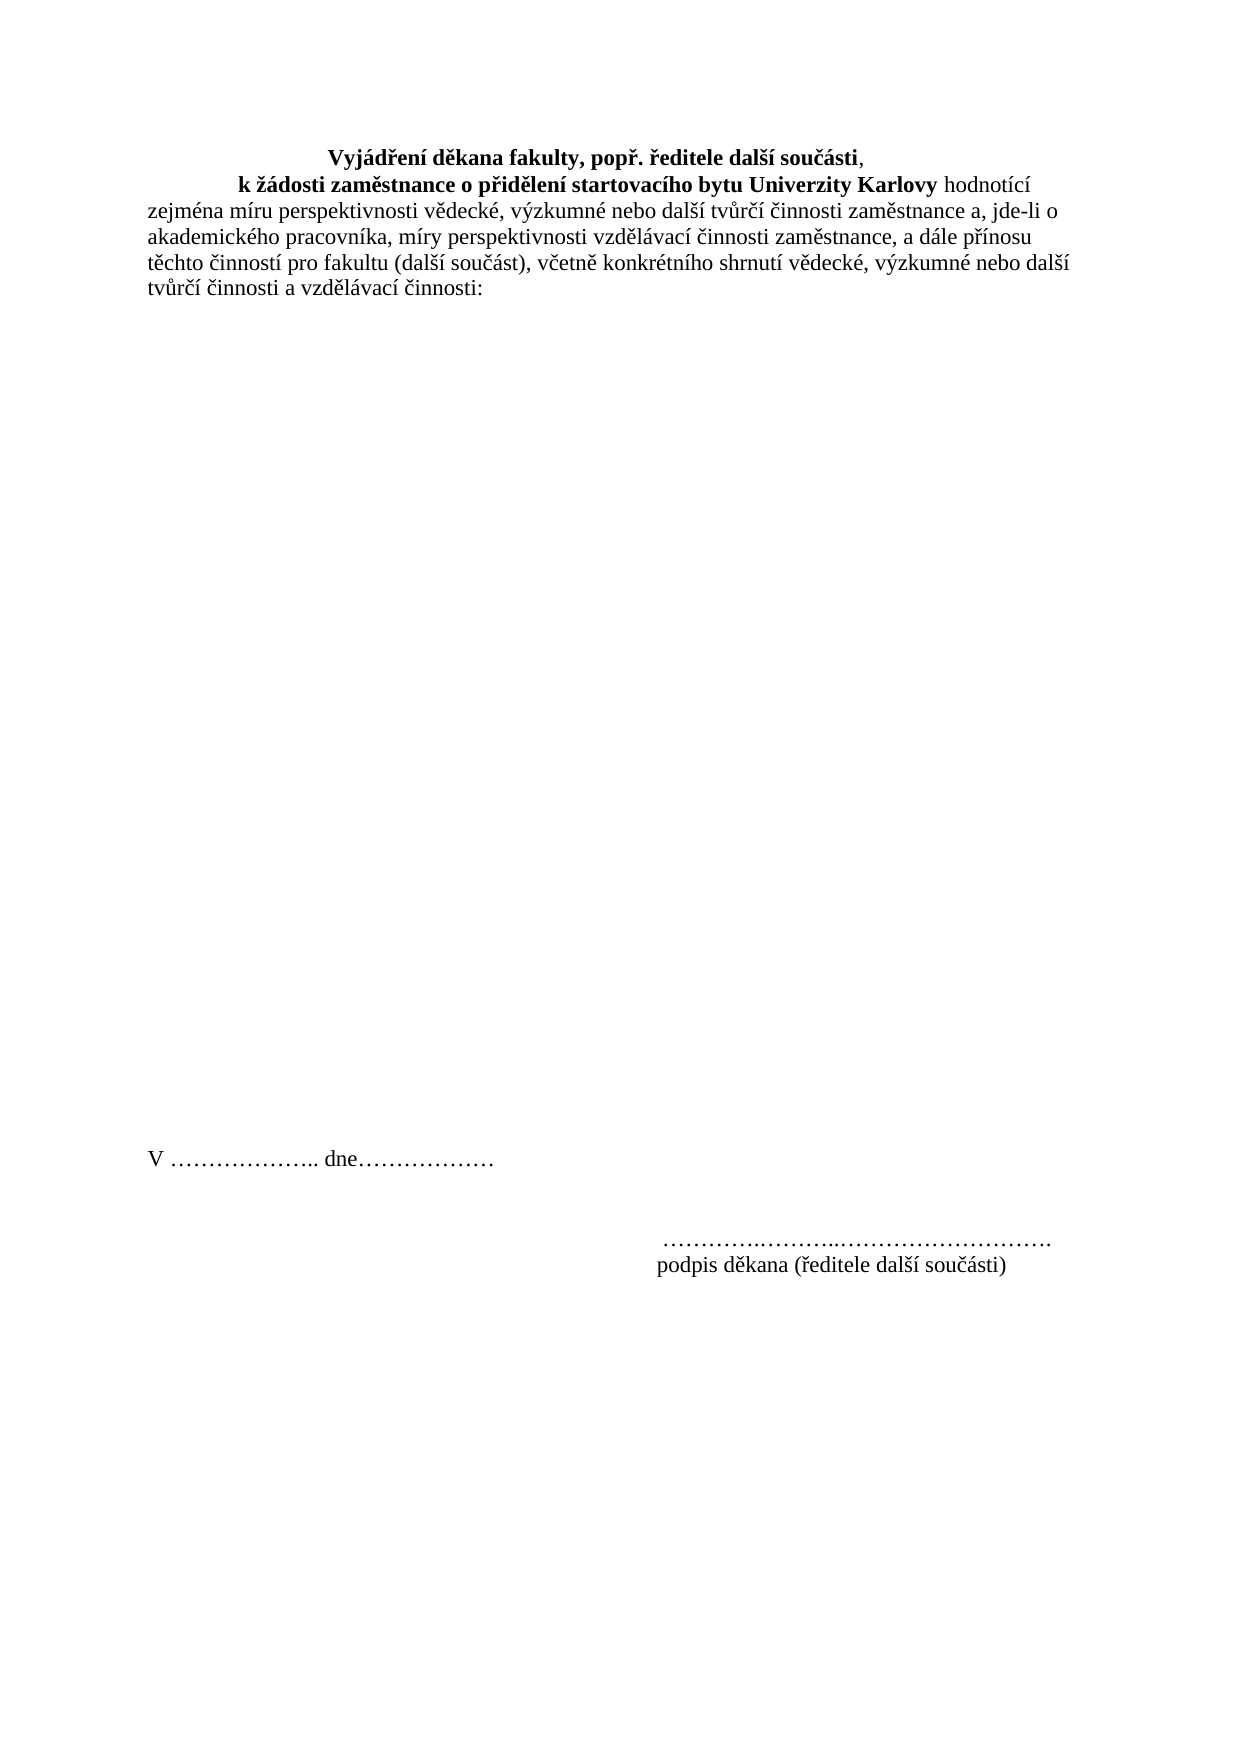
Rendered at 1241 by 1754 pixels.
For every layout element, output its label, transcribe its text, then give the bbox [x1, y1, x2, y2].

text V ……………….. dne……………… [147, 1145, 1105, 1171]
text Vyjádření děkana fakulty, popř. ředitele další součásti, [327, 144, 1105, 171]
text k žádosti zaměstnance o přidělení startovacího bytu Univerzity Karlovy hodnotící zejména míru perspektivnosti vědecké, výzkumné nebo další tvůrčí činnosti zaměstnance a, jde-li o akademického pracovníka, míry perspektivnosti vzdělávací činnosti zaměstnance, a dále přínosu těchto činností pro fakultu (další součást), včetně konkrétního shrnutí vědecké, výzkumné nebo další tvůrčí činnosti a vzdělávací činnosti: [147, 172, 1094, 301]
text ………….………..………………………. [662, 1225, 1091, 1251]
text podpis děkana (ředitele další součásti) [657, 1251, 1091, 1278]
